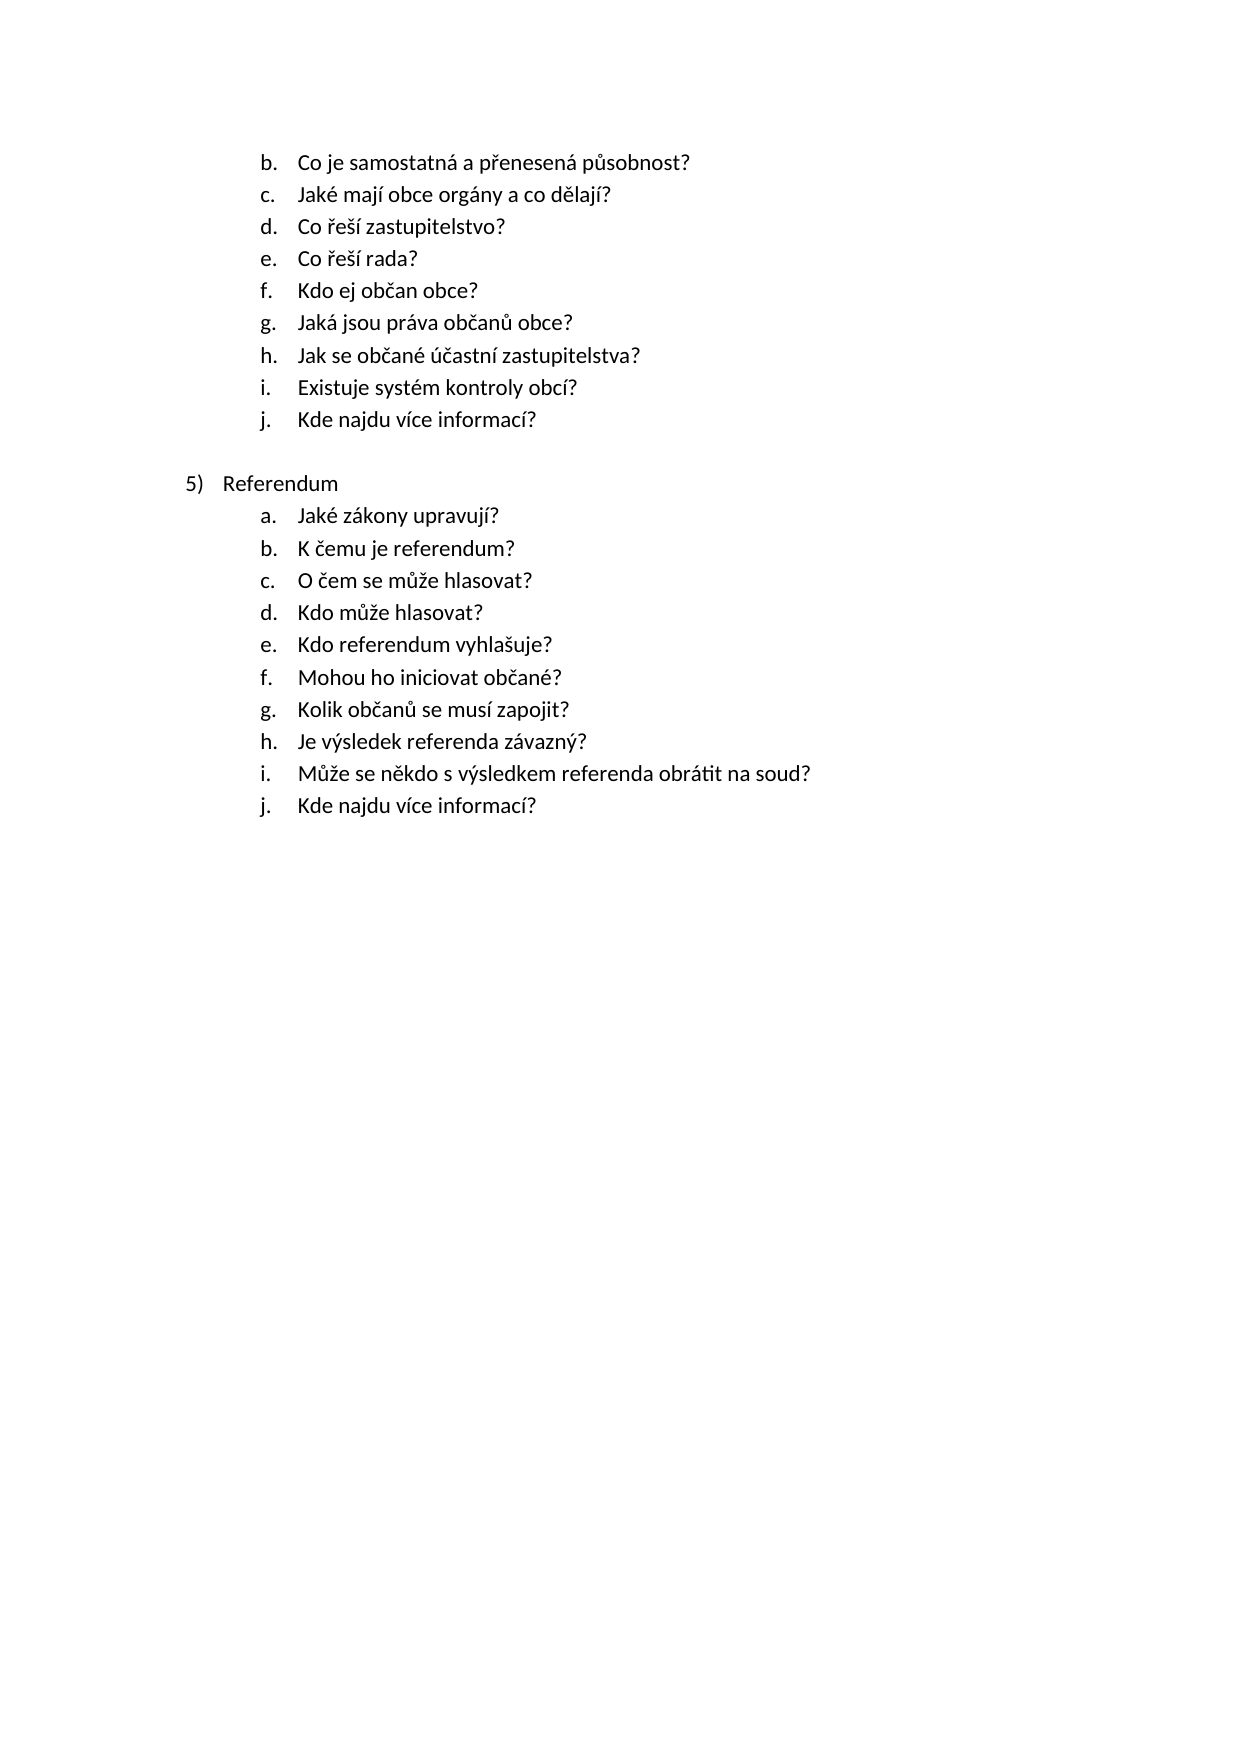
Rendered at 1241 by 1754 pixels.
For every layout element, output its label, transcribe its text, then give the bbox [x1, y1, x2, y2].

list Kde najdu více informací? [260, 791, 1093, 819]
list K čemu je referendum? [260, 534, 1093, 562]
list Jak se občané účastní zastupitelstva? [260, 341, 1093, 369]
list Existuje systém kontroly obcí? [260, 373, 1093, 401]
list Jaká jsou práva občanů obce? [260, 308, 1093, 337]
list Mohou ho iniciovat občané? [260, 663, 1093, 691]
list Co řeší zastupitelstvo? [260, 212, 1093, 240]
list Referendum [185, 469, 1093, 497]
list Kdo ej občan obce? [260, 276, 1093, 304]
list O čem se může hlasovat? [260, 566, 1093, 594]
list Kolik občanů se musí zapojit? [260, 695, 1093, 723]
list Co řeší rada? [260, 244, 1093, 272]
list Kde najdu více informací? [260, 405, 1093, 433]
list Může se někdo s výsledkem referenda obrátit na soud? [260, 759, 1093, 787]
list Kdo může hlasovat? [260, 598, 1093, 626]
list Kdo referendum vyhlašuje? [260, 630, 1093, 658]
list Jaké mají obce orgány a co dělají? [260, 180, 1093, 208]
list Jaké zákony upravují? [260, 502, 1093, 530]
list Co je samostatná a přenesená působnost? [260, 148, 1093, 176]
list Je výsledek referenda závazný? [260, 727, 1093, 755]
